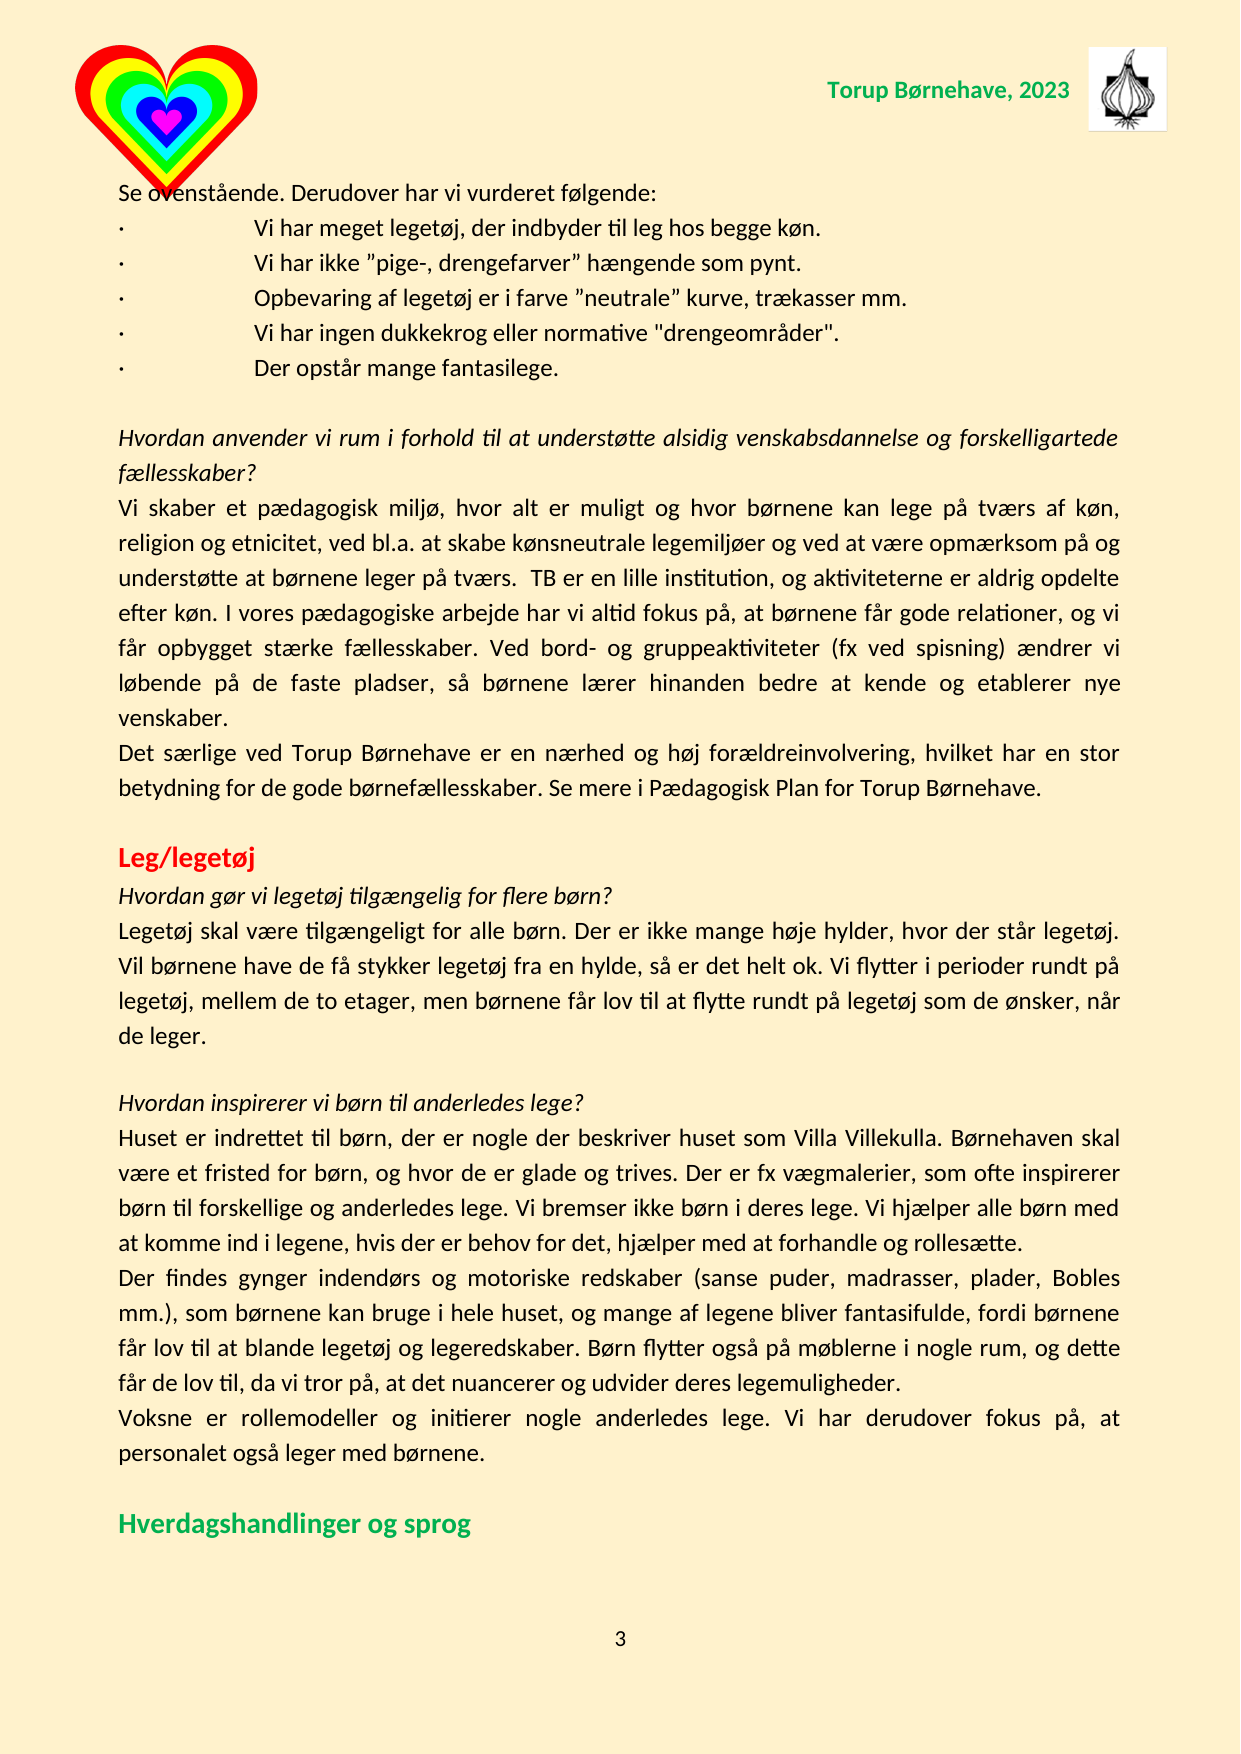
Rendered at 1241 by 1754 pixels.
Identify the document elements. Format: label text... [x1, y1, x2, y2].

text · Der opstår mange fantasilege. [118, 352, 1122, 383]
text Hvordan inspirerer vi børn til anderledes lege? [118, 1087, 1122, 1118]
text Hvordan anvender vi rum i forhold til at understøtte alsidig venskabsdannelse og forskelligartede fællesskaber? [118, 422, 1122, 488]
picture [1088, 47, 1168, 132]
text Det særlige ved Torup Børnehave er en nærhed og høj forældreinvolvering, hvilket har en stor betydning for de gode børnefællesskaber. Se mere i Pædagogisk Plan for Torup Børnehave. [118, 737, 1122, 803]
text Legetøj skal være tilgængeligt for alle børn. Der er ikke mange høje hylder, hvor der står legetøj. Vil børnene have de få stykker legetøj fra en hylde, så er det helt ok. Vi flytter i perioder rundt på legetøj, mellem de to etager, men børnene får lov til at flytte rundt på legetøj som de ønsker, når de leger. [118, 915, 1122, 1051]
picture [75, 45, 258, 200]
text · Opbevaring af legetøj er i farve ”neutrale” kurve, trækasser mm. [118, 282, 1122, 313]
text Se ovenstående. Derudover har vi vurderet følgende: [118, 177, 1122, 208]
text Leg/legetøj [118, 839, 1122, 875]
text · Vi har ikke ”pige-, drengefarver” hængende som pynt. [118, 247, 1122, 278]
text Voksne er rollemodeller og initierer nogle anderledes lege. Vi har derudover fokus på, at personalet også leger med børnene. [118, 1402, 1122, 1468]
text Hvordan gør vi legetøj tilgængelig for flere børn? [118, 880, 1122, 911]
text Der findes gynger indendørs og motoriske redskaber (sanse puder, madrasser, plader, Bobles mm.), som børnene kan bruge i hele huset, og mange af legene bliver fantasifulde, fordi børnene får lov til at blande legetøj og legeredskaber. Børn flytter også på møblerne i nogle rum, og dette får de lov til, da vi tror på, at det nuancerer og udvider deres legemuligheder. [118, 1262, 1122, 1398]
text · Vi har ingen dukkekrog eller normative "drengeområder". [118, 317, 1122, 348]
text Huset er indrettet til børn, der er nogle der beskriver huset som Villa Villekulla. Børnehaven skal være et fristed for børn, og hvor de er glade og trives. Der er fx vægmalerier, som ofte inspirerer børn til forskellige og anderledes lege. Vi bremser ikke børn i deres lege. Vi hjælper alle børn med at komme ind i legene, hvis der er behov for det, hjælper med at forhandle og rollesætte. [118, 1122, 1122, 1258]
text Hverdagshandlinger og sprog [118, 1505, 1122, 1540]
text · Vi har meget legetøj, der indbyder til leg hos begge køn. [118, 212, 1122, 243]
text Vi skaber et pædagogisk miljø, hvor alt er muligt og hvor børnene kan lege på tværs af køn, religion og etnicitet, ved bl.a. at skabe kønsneutrale legemiljøer og ved at være opmærksom på og understøtte at børnene leger på tværs. TB er en lille institution, og aktiviteterne er aldrig opdelte efter køn. I vores pædagogiske arbejde har vi altid fokus på, at børnene får gode relationer, og vi får opbygget stærke fællesskaber. Ved bord- og gruppeaktiviteter (fx ved spisning) ændrer vi løbende på de faste pladser, så børnene lærer hinanden bedre at kende og etablerer nye venskaber. [118, 492, 1122, 733]
